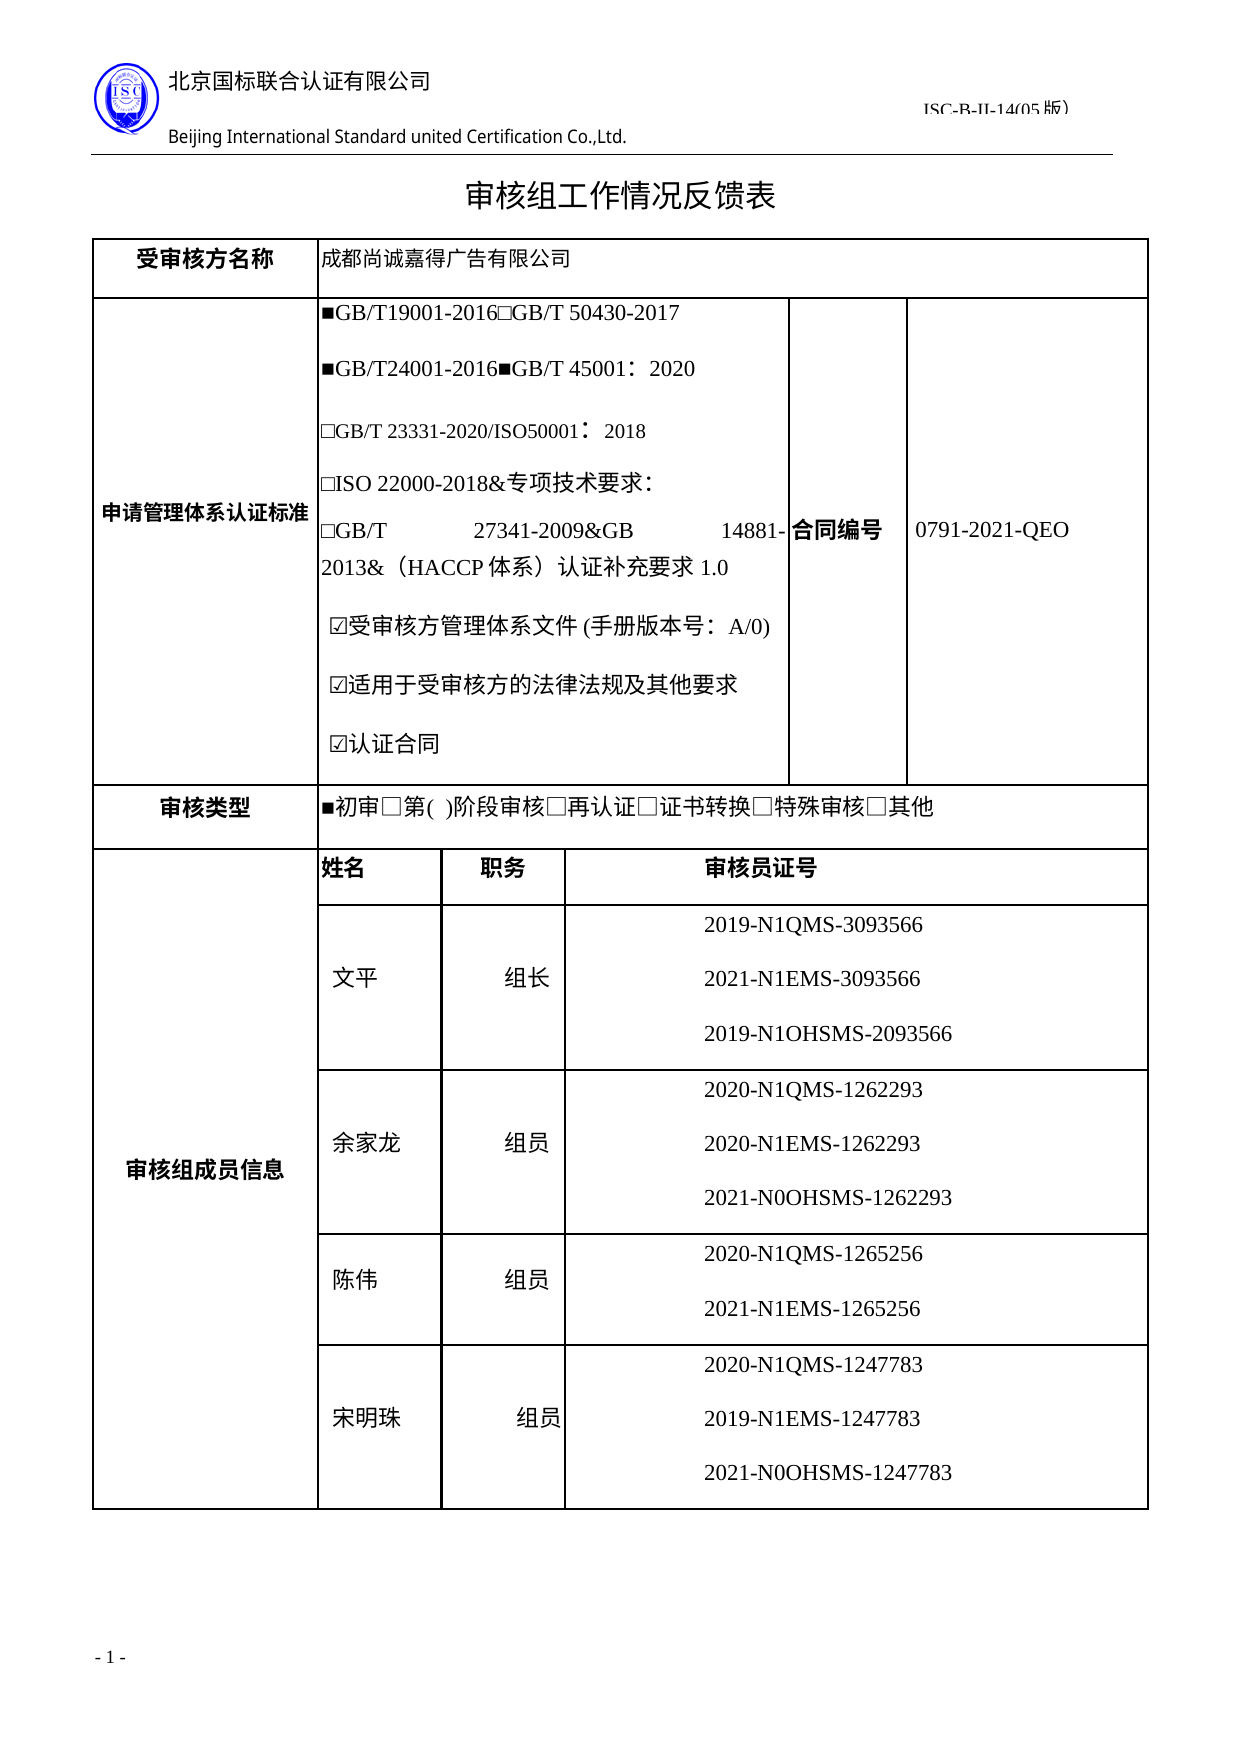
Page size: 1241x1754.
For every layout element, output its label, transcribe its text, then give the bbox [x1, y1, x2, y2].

table_cell 组长 [443, 906, 564, 1068]
table_cell 0791-2021-QEO [908, 299, 1147, 784]
table_cell 宋明珠 [319, 1346, 440, 1508]
table_cell 合同编号 [790, 299, 906, 784]
table_cell 组员 [443, 1346, 564, 1508]
table_cell 2020-N1QMS-1247783 2019-N1EMS-1247783 2021-N0OHSMS-1247783 [566, 1346, 1147, 1508]
table_cell 2020-N1QMS-1262293 2020-N1EMS-1262293 2021-N0OHSMS-1262293 [566, 1071, 1147, 1233]
text 审核组工作情况反馈表 [94, 171, 1146, 217]
table_cell 职务 [443, 850, 564, 904]
table_cell 2020-N1QMS-1265256 2021-N1EMS-1265256 [566, 1235, 1147, 1343]
table_cell 审核组成员信息 [94, 850, 317, 1508]
table_cell 陈伟 [319, 1235, 440, 1343]
table_cell 审核类型 [94, 786, 317, 848]
table_header 成都尚诚嘉得广告有限公司 [319, 240, 1147, 297]
table_cell 组员 [443, 1071, 564, 1233]
table_cell 审核员证号 [566, 850, 1147, 904]
table_cell 2019-N1QMS-3093566 2021-N1EMS-3093566 2019-N1OHSMS-2093566 [566, 906, 1147, 1068]
table_cell ■GB/T19001-2016□GB/T 50430-2017 ■GB/T24001-2016■GB/T 45001：2020 □GB/T 23331-2020/ISO50001：2018 □ISO 22000-2018&专项技术要求： □GB/T 27341-2009&GB 14881-2013&（HACCP体系）认证补充要求 1.0 ☑受审核方管理体系文件 (手册版本号：A/0) ☑适用于受审核方的法律法规及其他要求 ☑认证合同 [319, 299, 788, 784]
table_cell 组员 [443, 1235, 564, 1343]
table_cell 姓名 [319, 850, 440, 904]
table_cell 文平 [319, 906, 440, 1068]
table_header 受审核方名称 [94, 240, 317, 297]
table_cell 申请管理体系认证标准 [94, 299, 317, 784]
table_cell 余家龙 [319, 1071, 440, 1233]
picture [94, 63, 162, 135]
table_cell ■初审□第( )阶段审核□再认证□证书转换□特殊审核□其他 [319, 786, 1147, 848]
